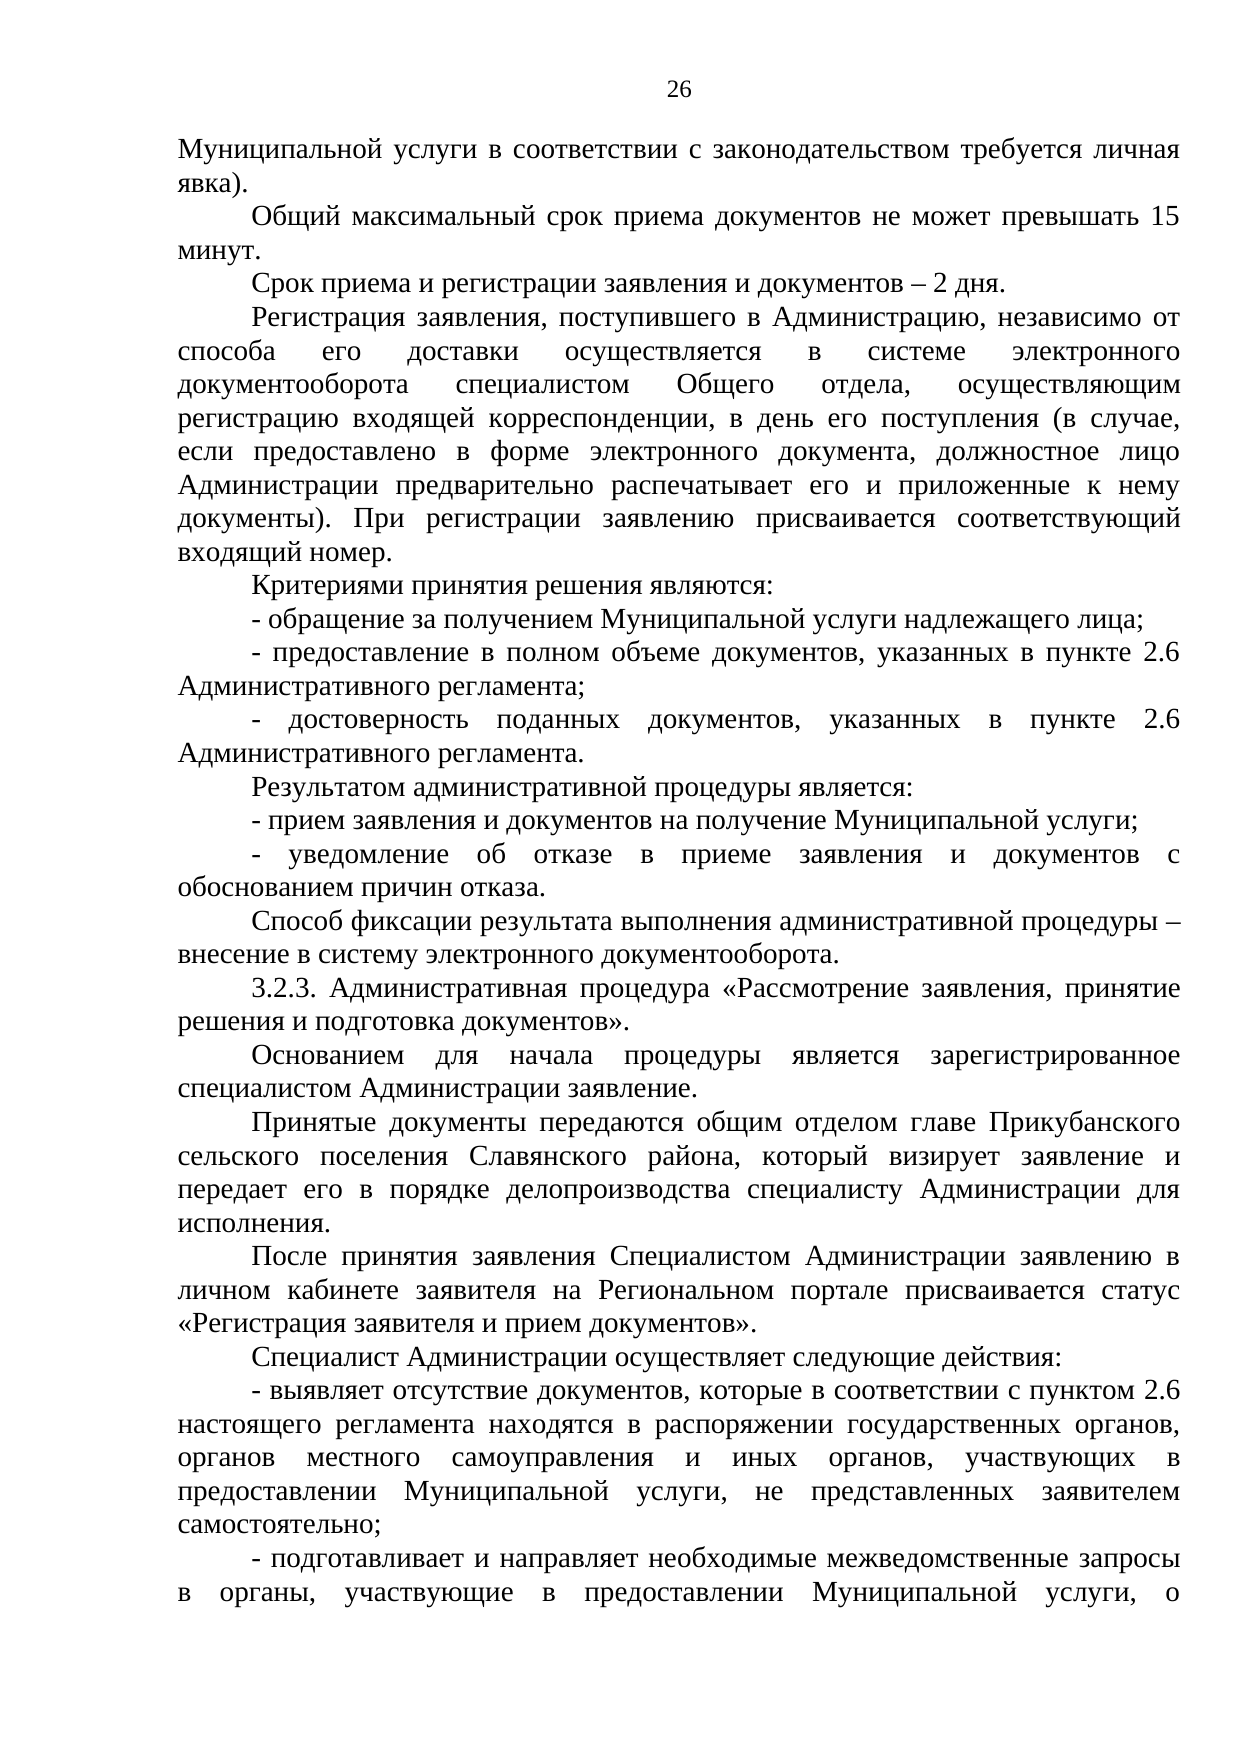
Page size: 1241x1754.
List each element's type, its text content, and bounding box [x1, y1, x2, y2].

text Срок приема и регистрации заявления и документов – 2 дня. [177, 266, 1181, 299]
text - уведомление об отказе в приеме заявления и документов с обоснованием причин отказа. [177, 836, 1181, 903]
text Результатом административной процедуры является: [177, 769, 1181, 802]
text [177, 1540, 1181, 1607]
text Общий максимальный срок приема документов не может превышать 15 минут. [177, 198, 1181, 266]
text 3.2.3. Административная процедура «Рассмотрение заявления, принятие решения и подготовка документов». [177, 970, 1181, 1037]
text - обращение за получением Муниципальной услуги надлежащего лица; [177, 601, 1181, 634]
text Основанием для начала процедуры является зарегистрированное специалистом Администрации заявление. [177, 1037, 1181, 1104]
text - достоверность поданных документов, указанных в пункте 2.6 Административного регламента. [177, 702, 1181, 769]
text Принятые документы передаются общим отделом главе Прикубанского сельского поселения Славянского района, который визирует заявление и передает его в порядке делопроизводства специалисту Администрации для исполнения. [177, 1104, 1181, 1238]
text - выявляет отсутствие документов, которые в соответствии с пунктом 2.6 настоящего регламента находятся в распоряжении государственных органов, органов местного самоуправления и иных органов, участвующих в предоставлении Муниципальной услуги, не представленных заявителем самостоятельно; [177, 1372, 1181, 1540]
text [177, 131, 1181, 198]
text Критериями принятия решения являются: [177, 567, 1181, 601]
text - предоставление в полном объеме документов, указанных в пункте 2.6 Административного регламента; [177, 634, 1181, 702]
text Регистрация заявления, поступившего в Администрацию, независимо от способа его доставки осуществляется в системе электронного документооборота специалистом Общего отдела, осуществляющим регистрацию входящей корреспонденции, в день его поступления (в случае, если предоставлено в форме электронного документа, должностное лицо Администрации предварительно распечатывает его и приложенные к нему документы). При регистрации заявлению присваивается соответствующий входящий номер. [177, 299, 1181, 567]
text - прием заявления и документов на получение Муниципальной услуги; [177, 802, 1181, 836]
text После принятия заявления Специалистом Администрации заявлению в личном кабинете заявителя на Региональном портале присваивается статус «Регистрация заявителя и прием документов». [177, 1238, 1181, 1339]
text Специалист Администрации осуществляет следующие действия: [177, 1339, 1181, 1372]
text Способ фиксации результата выполнения административной процедуры – внесение в систему электронного документооборота. [177, 903, 1181, 970]
